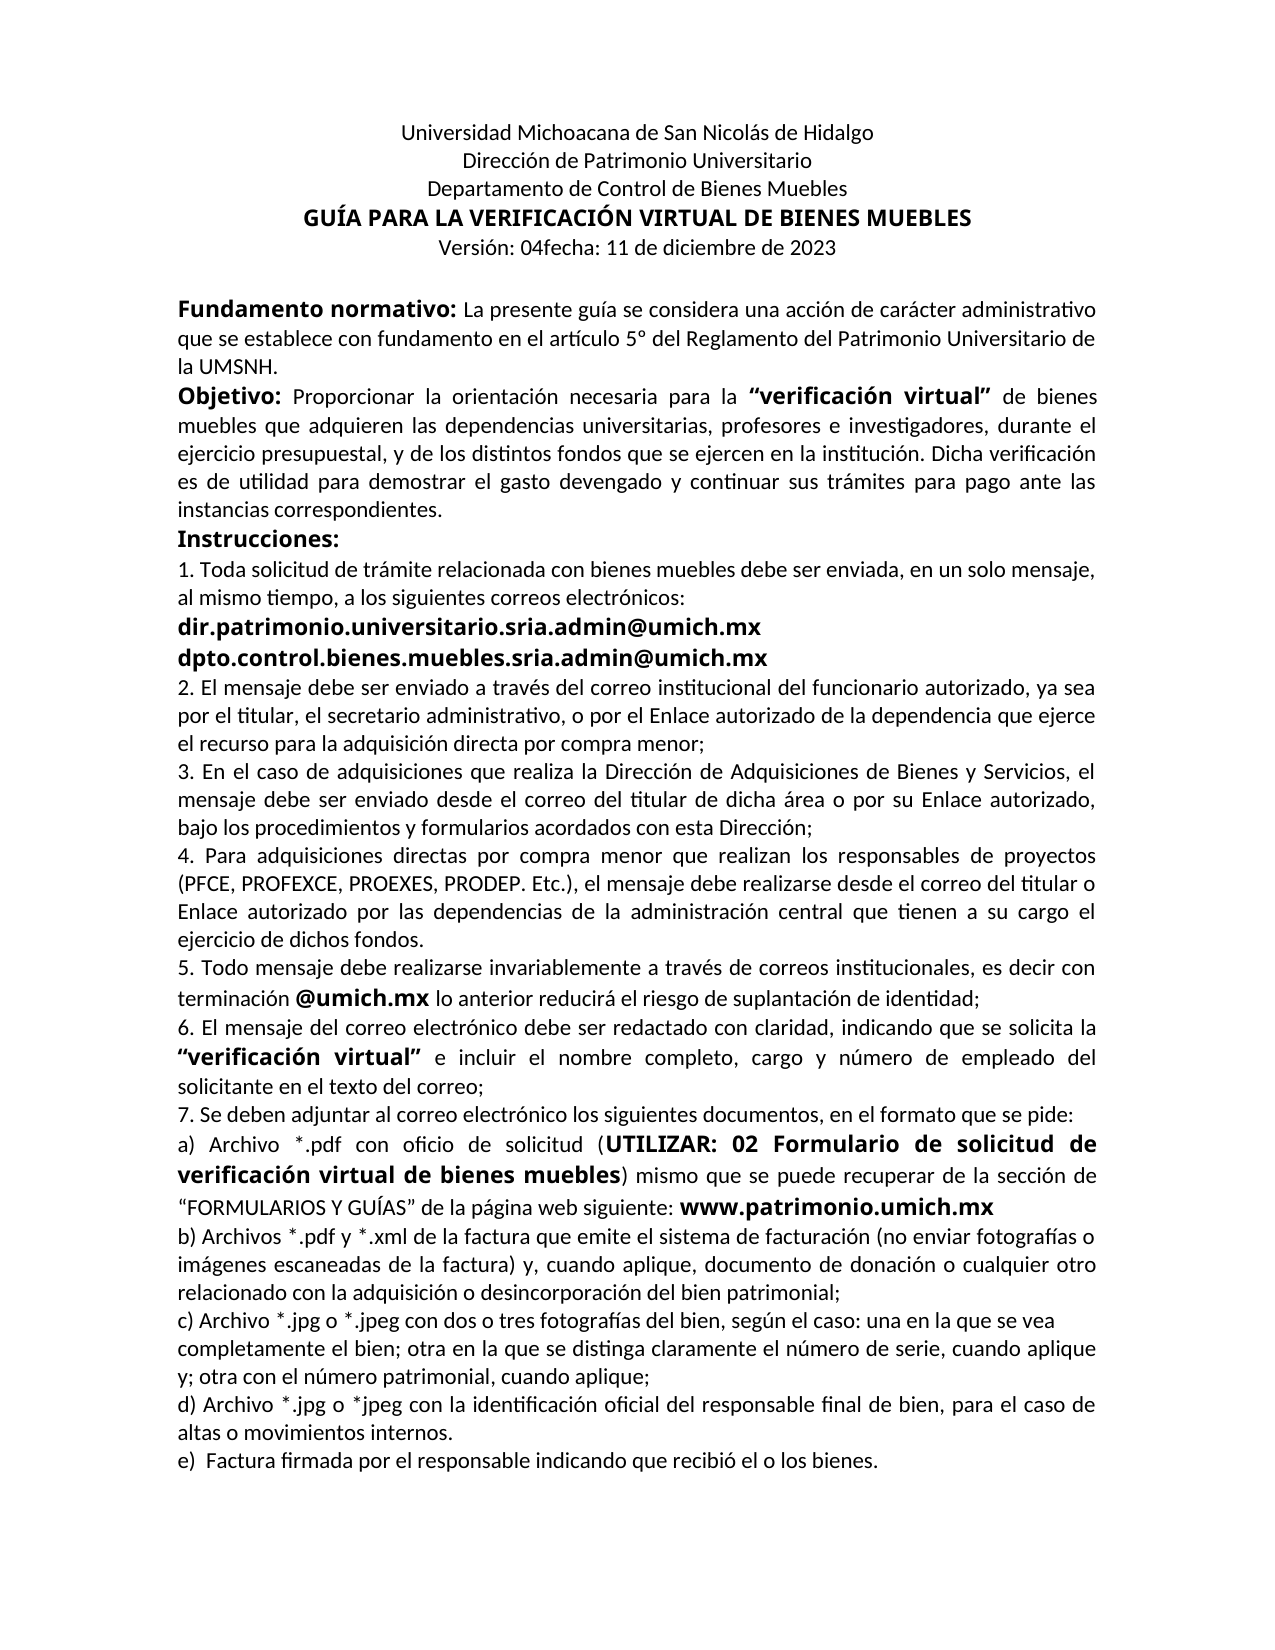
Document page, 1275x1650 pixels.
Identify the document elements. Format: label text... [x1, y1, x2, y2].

text Universidad Michoacana de San Nicolás de Hidalgo [177, 118, 1098, 146]
text 3. En el caso de adquisiciones que realiza la Dirección de Adquisiciones de Bienes y Servicios, el mensaje debe ser enviado desde el correo del titular de dicha área o por su Enlace autorizado, bajo los procedimientos y formularios acordados con esta Dirección; [177, 757, 1098, 841]
text Objetivo: Proporcionar la orientación necesaria para la “verificación virtual” de bienes muebles que adquieren las dependencias universitarias, profesores e investigadores, durante el ejercicio presupuestal, y de los distintos fondos que se ejercen en la institución. Dicha verificación es de utilidad para demostrar el gasto devengado y continuar sus trámites para pago ante las instancias correspondientes. [177, 380, 1098, 523]
text 1. Toda solicitud de trámite relacionada con bienes muebles debe ser enviada, en un solo mensaje, al mismo tiempo, a los siguientes correos electrónicos: [177, 555, 1098, 611]
text Departamento de Control de Bienes Muebles [177, 174, 1098, 202]
text b) Archivos *.pdf y *.xml de la factura que emite el sistema de facturación (no enviar fotografías o imágenes escaneadas de la factura) y, cuando aplique, documento de donación o cualquier otro relacionado con la adquisición o desincorporación del bien patrimonial; [177, 1222, 1098, 1306]
text Fundamento normativo: La presente guía se considera una acción de carácter administrativo que se establece con fundamento en el artículo 5º del Reglamento del Patrimonio Universitario de la UMSNH. [177, 293, 1098, 380]
text 2. El mensaje debe ser enviado a través del correo institucional del funcionario autorizado, ya sea por el titular, el secretario administrativo, o por el Enlace autorizado de la dependencia que ejerce el recurso para la adquisición directa por compra menor; [177, 673, 1098, 757]
text 6. El mensaje del correo electrónico debe ser redactado con claridad, indicando que se solicita la “verificación virtual” e incluir el nombre completo, cargo y número de empleado del solicitante en el texto del correo; [177, 1013, 1098, 1100]
text completamente el bien; otra en la que se distinga claramente el número de serie, cuando aplique y; otra con el número patrimonial, cuando aplique; [177, 1334, 1098, 1390]
text 5. Todo mensaje debe realizarse invariablemente a través de correos institucionales, es decir con terminación @umich.mx lo anterior reducirá el riesgo de suplantación de identidad; [177, 953, 1098, 1013]
text dir.patrimonio.universitario.sria.admin@umich.mx [177, 611, 1098, 642]
text 7. Se deben adjuntar al correo electrónico los siguientes documentos, en el formato que se pide: [177, 1100, 1098, 1128]
text dpto.control.bienes.muebles.sria.admin@umich.mx [177, 642, 1098, 673]
text e) Factura firmada por el responsable indicando que recibió el o los bienes. [177, 1446, 1098, 1474]
text 4. Para adquisiciones directas por compra menor que realizan los responsables de proyectos (PFCE, PROFEXCE, PROEXES, PRODEP. Etc.), el mensaje debe realizarse desde el correo del titular o Enlace autorizado por las dependencias de la administración central que tienen a su cargo el ejercicio de dichos fondos. [177, 841, 1098, 953]
text GUÍA PARA LA VERIFICACIÓN VIRTUAL DE BIENES MUEBLES [177, 202, 1098, 233]
text Dirección de Patrimonio Universitario [177, 146, 1098, 174]
text a) Archivo *.pdf con oficio de solicitud (UTILIZAR: 02 Formulario de solicitud de verificación virtual de bienes muebles) mismo que se puede recuperar de la sección de “FORMULARIOS Y GUÍAS” de la página web siguiente: www.patrimonio.umich.mx [177, 1128, 1098, 1222]
text Instrucciones: [177, 523, 1098, 555]
text Versión: 04fecha: 11 de diciembre de 2023 [177, 233, 1098, 262]
text d) Archivo *.jpg o *jpeg con la identificación oficial del responsable final de bien, para el caso de altas o movimientos internos. [177, 1390, 1098, 1446]
text c) Archivo *.jpg o *.jpeg con dos o tres fotografías del bien, según el caso: una en la que se vea [177, 1306, 1098, 1334]
